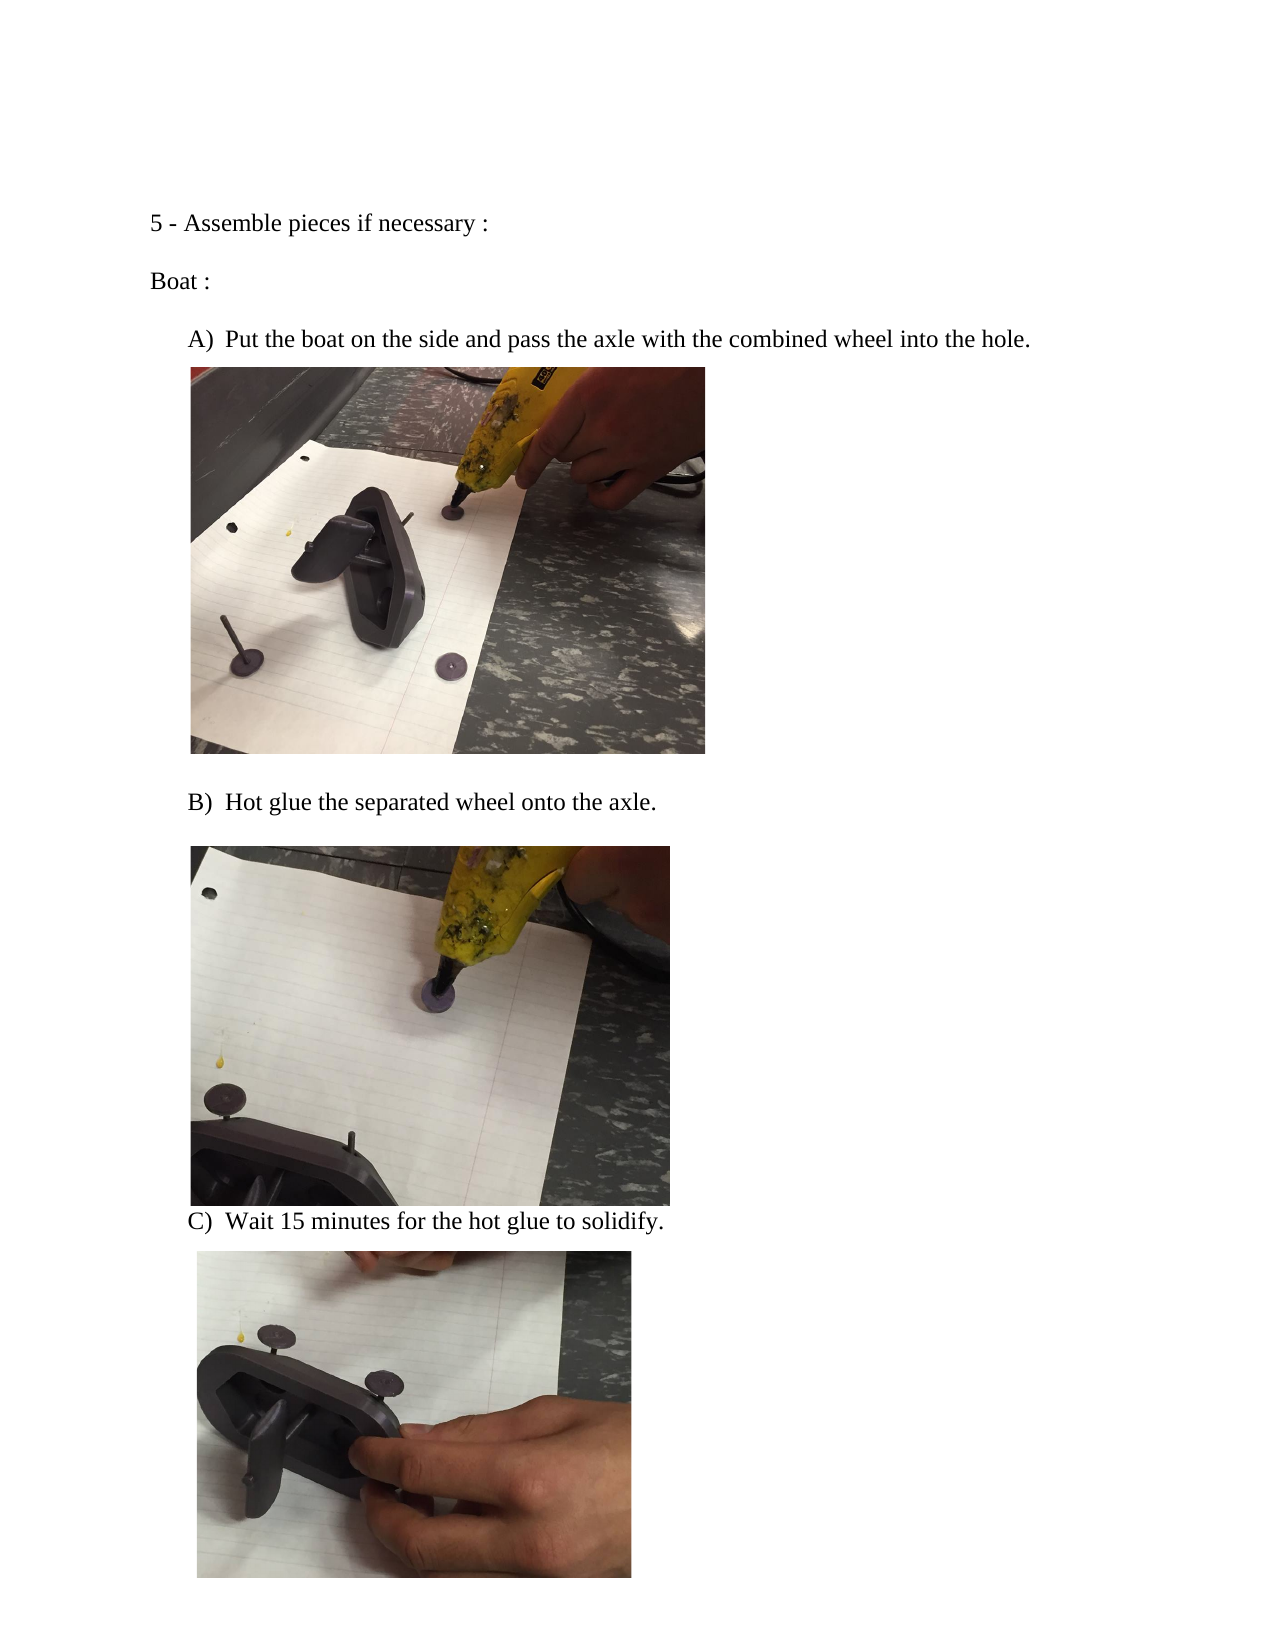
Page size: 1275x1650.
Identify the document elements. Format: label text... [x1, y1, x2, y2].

picture [190, 846, 670, 1206]
text 5 - Assemble pieces if necessary : [150, 208, 1125, 237]
list Hot glue the separated wheel onto the axle. [187, 787, 1125, 816]
list Wait 15 minutes for the hot glue to solidify. [187, 1206, 1125, 1235]
picture [196, 1251, 632, 1578]
picture [190, 367, 706, 754]
text Boat : [150, 266, 1125, 294]
list Put the boat on the side and pass the axle with the combined wheel into the hole. [187, 324, 1125, 352]
